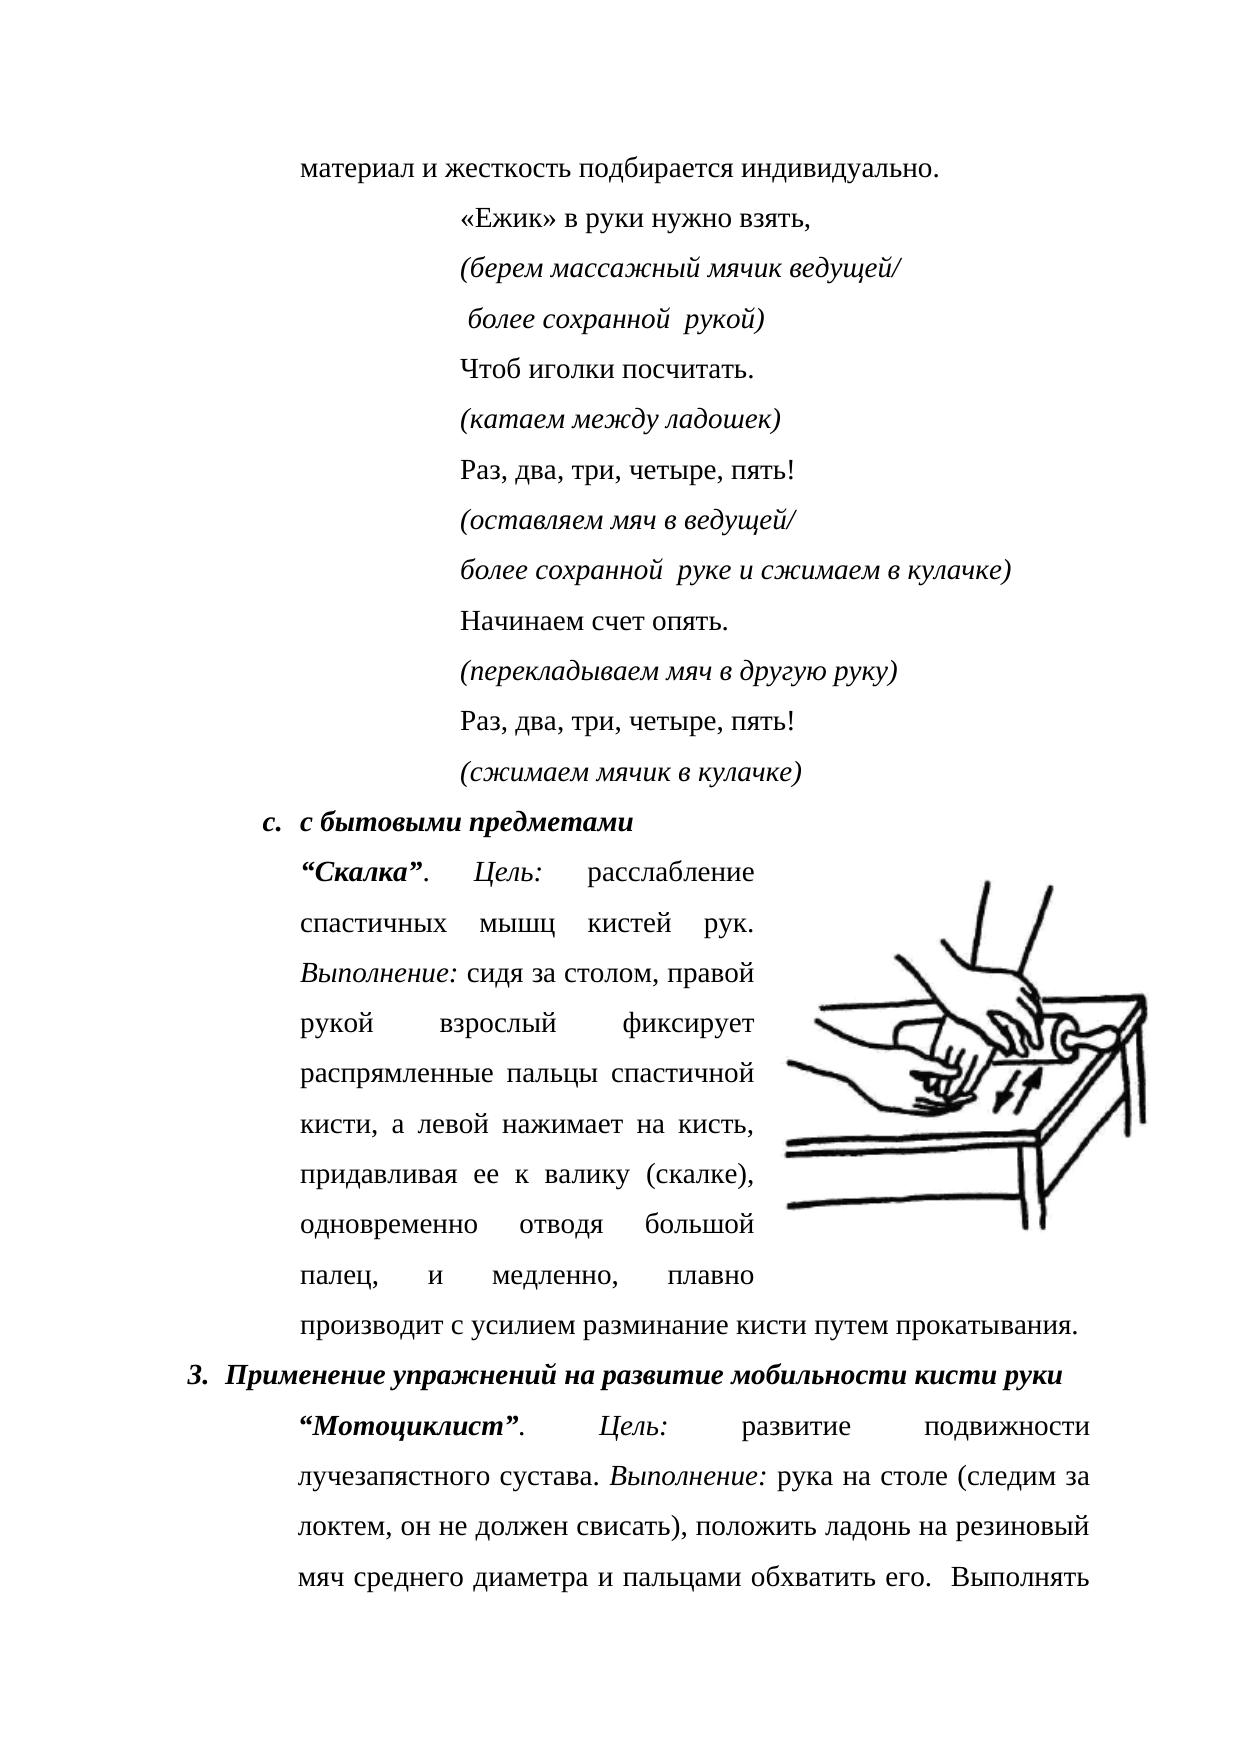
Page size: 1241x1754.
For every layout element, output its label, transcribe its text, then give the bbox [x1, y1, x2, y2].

text более сохранной рукой) [300, 301, 1090, 334]
picture [773, 854, 1160, 1258]
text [300, 150, 1090, 183]
text «Ежик» в руки нужно взять, [300, 200, 1090, 234]
text (берем массажный мячик ведущей/ [300, 251, 1090, 284]
list Применение упражнений на развитие мобильности кисти руки [187, 1357, 1090, 1391]
text (катаем между ладошек) [300, 402, 1090, 435]
text Раз, два, три, четыре, пять! [300, 703, 1090, 737]
text Чтоб иголки посчитать. [300, 351, 1090, 385]
text более сохранной руке и сжимаем в кулачке) [300, 552, 1090, 586]
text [298, 1408, 1090, 1592]
text Начинаем счет опять. [300, 603, 1090, 636]
text (сжимаем мячик в кулачке) [300, 754, 1090, 787]
list с бытовыми предметами [262, 804, 1090, 838]
text Раз, два, три, четыре, пять! [300, 452, 1090, 485]
text (перекладываем мяч в другую руку) [300, 653, 1090, 687]
text (оставляем мяч в ведущей/ [300, 502, 1090, 536]
